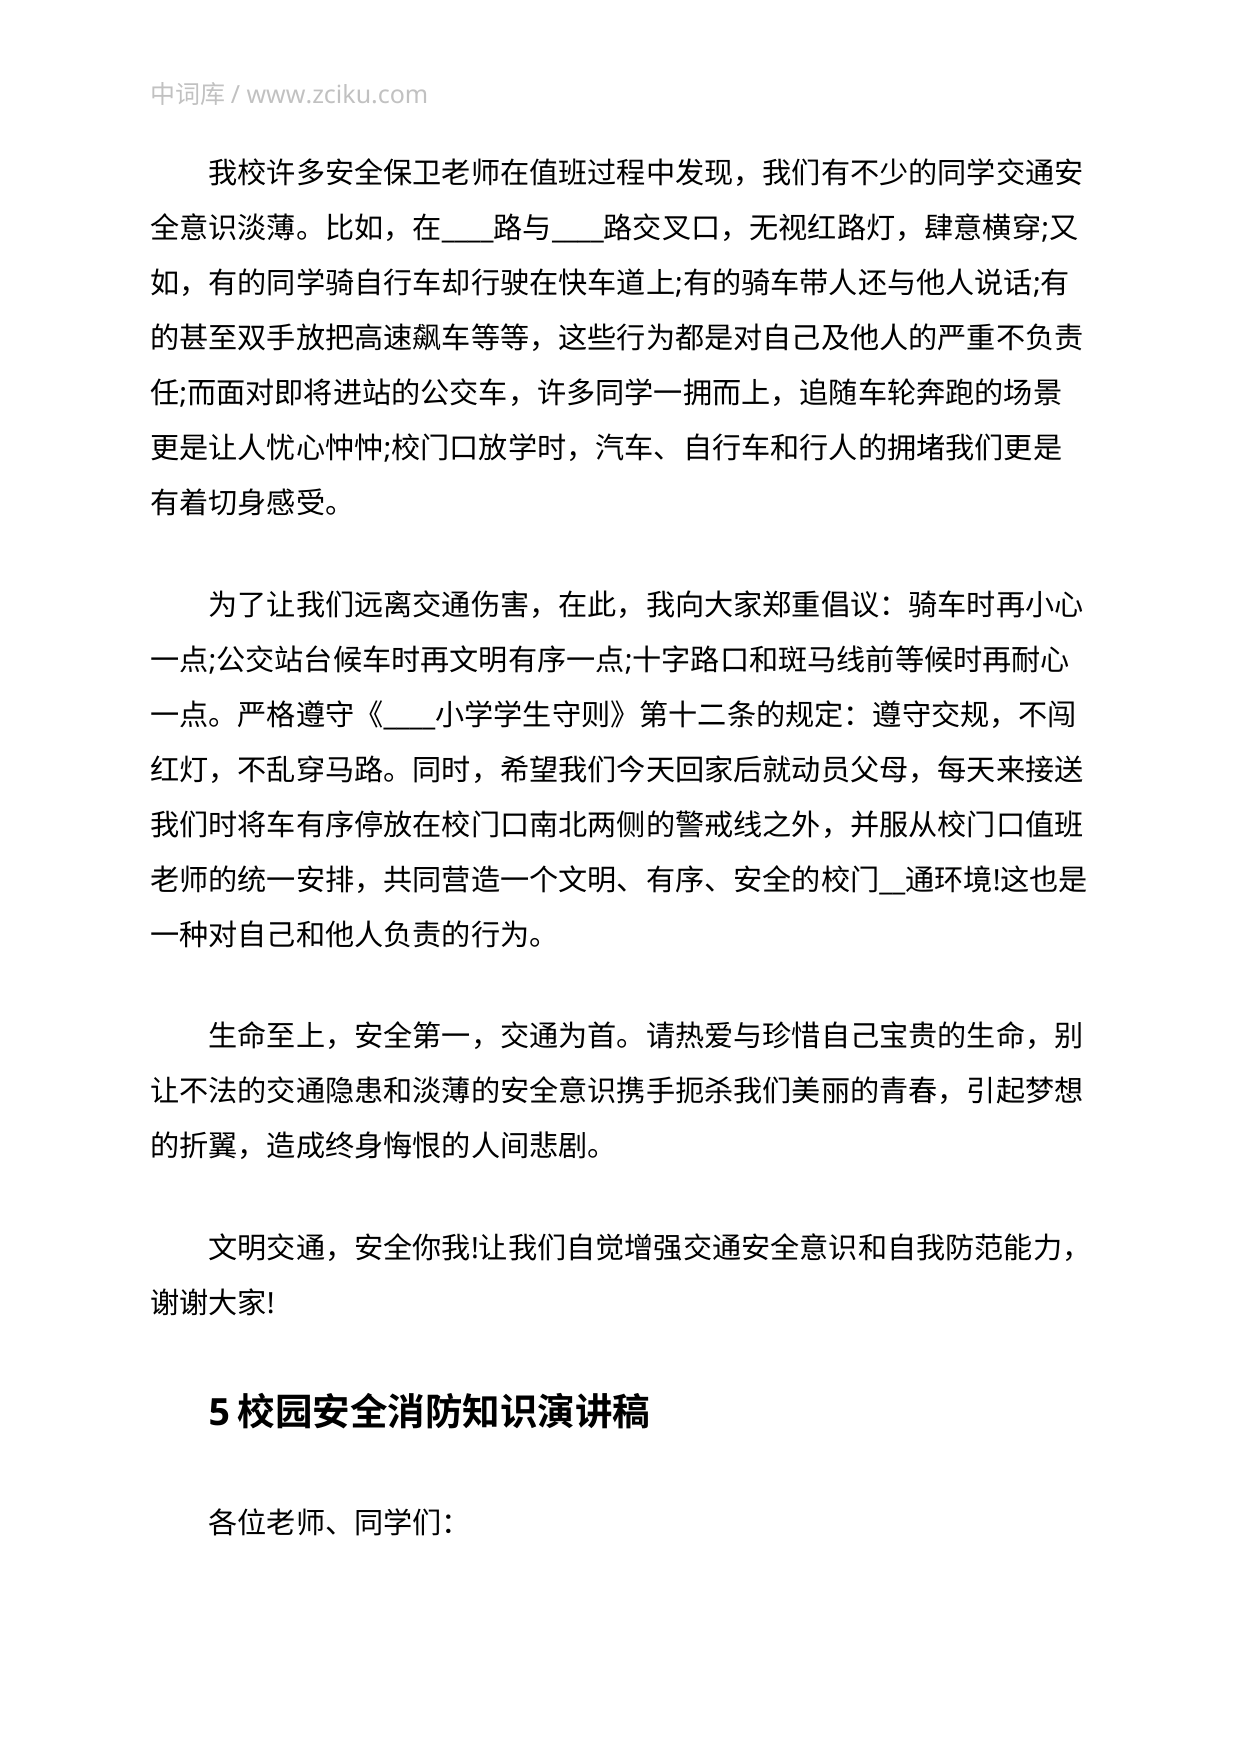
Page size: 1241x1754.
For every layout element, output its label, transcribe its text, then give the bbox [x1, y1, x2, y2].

text 我校许多安全保卫老师在值班过程中发现，我们有不少的同学交通安全意识淡薄。比如，在____路与____路交叉口，无视红路灯，肆意横穿;又如，有的同学骑自行车却行驶在快车道上;有的骑车带人还与他人说话;有的甚至双手放把高速飙车等等，这些行为都是对自己及他人的严重不负责任;而面对即将进站的公交车，许多同学一拥而上，追随车轮奔跑的场景更是让人忧心忡忡;校门口放学时，汽车、自行车和行人的拥堵我们更是有着切身感受。 [150, 150, 1090, 522]
text 为了让我们远离交通伤害，在此，我向大家郑重倡议：骑车时再小心一点;公交站台候车时再文明有序一点;十字路口和斑马线前等候时再耐心一点。严格遵守《____小学学生守则》第十二条的规定：遵守交规，不闯红灯，不乱穿马路。同时，希望我们今天回家后就动员父母，每天来接送我们时将车有序停放在校门口南北两侧的警戒线之外，并服从校门口值班老师的统一安排，共同营造一个文明、有序、安全的校门__通环境!这也是一种对自己和他人负责的行为。 [150, 582, 1090, 953]
text 各位老师、同学们： [150, 1499, 1090, 1541]
text 文明交通，安全你我!让我们自觉增强交通安全意识和自我防范能力，谢谢大家! [150, 1224, 1090, 1322]
text 生命至上，安全第一，交通为首。请热爱与珍惜自己宝贵的生命，别让不法的交通隐患和淡薄的安全意识携手扼杀我们美丽的青春，引起梦想的折翼，造成终身悔恨的人间悲剧。 [150, 1013, 1090, 1165]
text 5校园安全消防知识演讲稿 [150, 1382, 1090, 1436]
